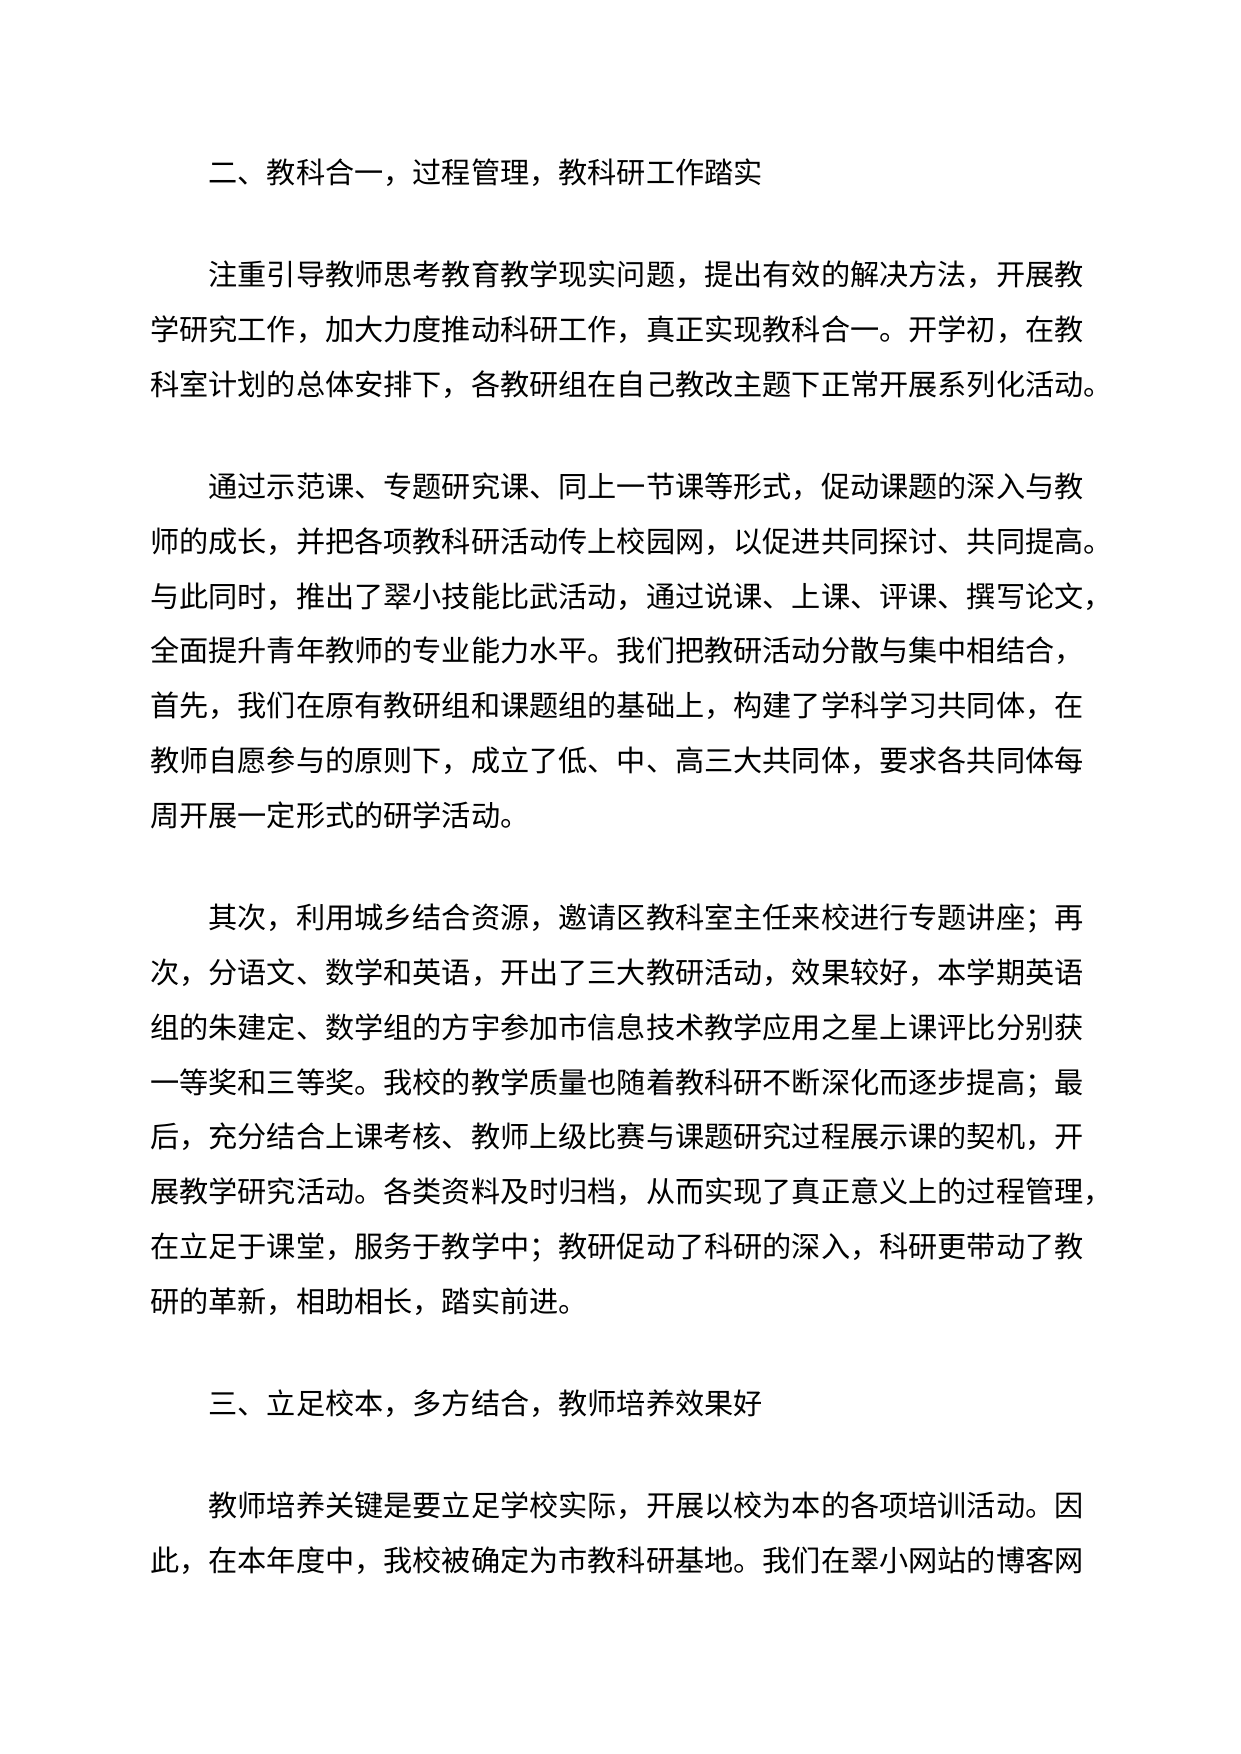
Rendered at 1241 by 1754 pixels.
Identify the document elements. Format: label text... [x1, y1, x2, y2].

text 通过示范课、专题研究课、同上一节课等形式，促动课题的深入与教师的成长，并把各项教科研活动传上校园网，以促进共同探讨、共同提高。与此同时，推出了翠小技能比武活动，通过说课、上课、评课、撰写论文，全面提升青年教师的专业能力水平。我们把教研活动分散与集中相结合，首先，我们在原有教研组和课题组的基础上，构建了学科学习共同体，在教师自愿参与的原则下，成立了低、中、高三大共同体，要求各共同体每周开展一定形式的研学活动。 [150, 463, 1090, 835]
text 二、教科合一，过程管理，教科研工作踏实 [150, 150, 1090, 192]
text 注重引导教师思考教育教学现实问题，提出有效的解决方法，开展教学研究工作，加大力度推动科研工作，真正实现教科合一。开学初，在教科室计划的总体安排下，各教研组在自己教改主题下正常开展系列化活动。 [150, 252, 1090, 404]
text 三、立足校本，多方结合，教师培养效果好 [150, 1381, 1090, 1423]
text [150, 1482, 1090, 1579]
text 其次，利用城乡结合资源，邀请区教科室主任来校进行专题讲座；再次，分语文、数学和英语，开出了三大教研活动，效果较好，本学期英语组的朱建定、数学组的方宇参加市信息技术教学应用之星上课评比分别获一等奖和三等奖。我校的教学质量也随着教科研不断深化而逐步提高；最后，充分结合上课考核、教师上级比赛与课题研究过程展示课的契机，开展教学研究活动。各类资料及时归档，从而实现了真正意义上的过程管理，在立足于课堂，服务于教学中；教研促动了科研的深入，科研更带动了教研的革新，相助相长，踏实前进。 [150, 894, 1090, 1321]
